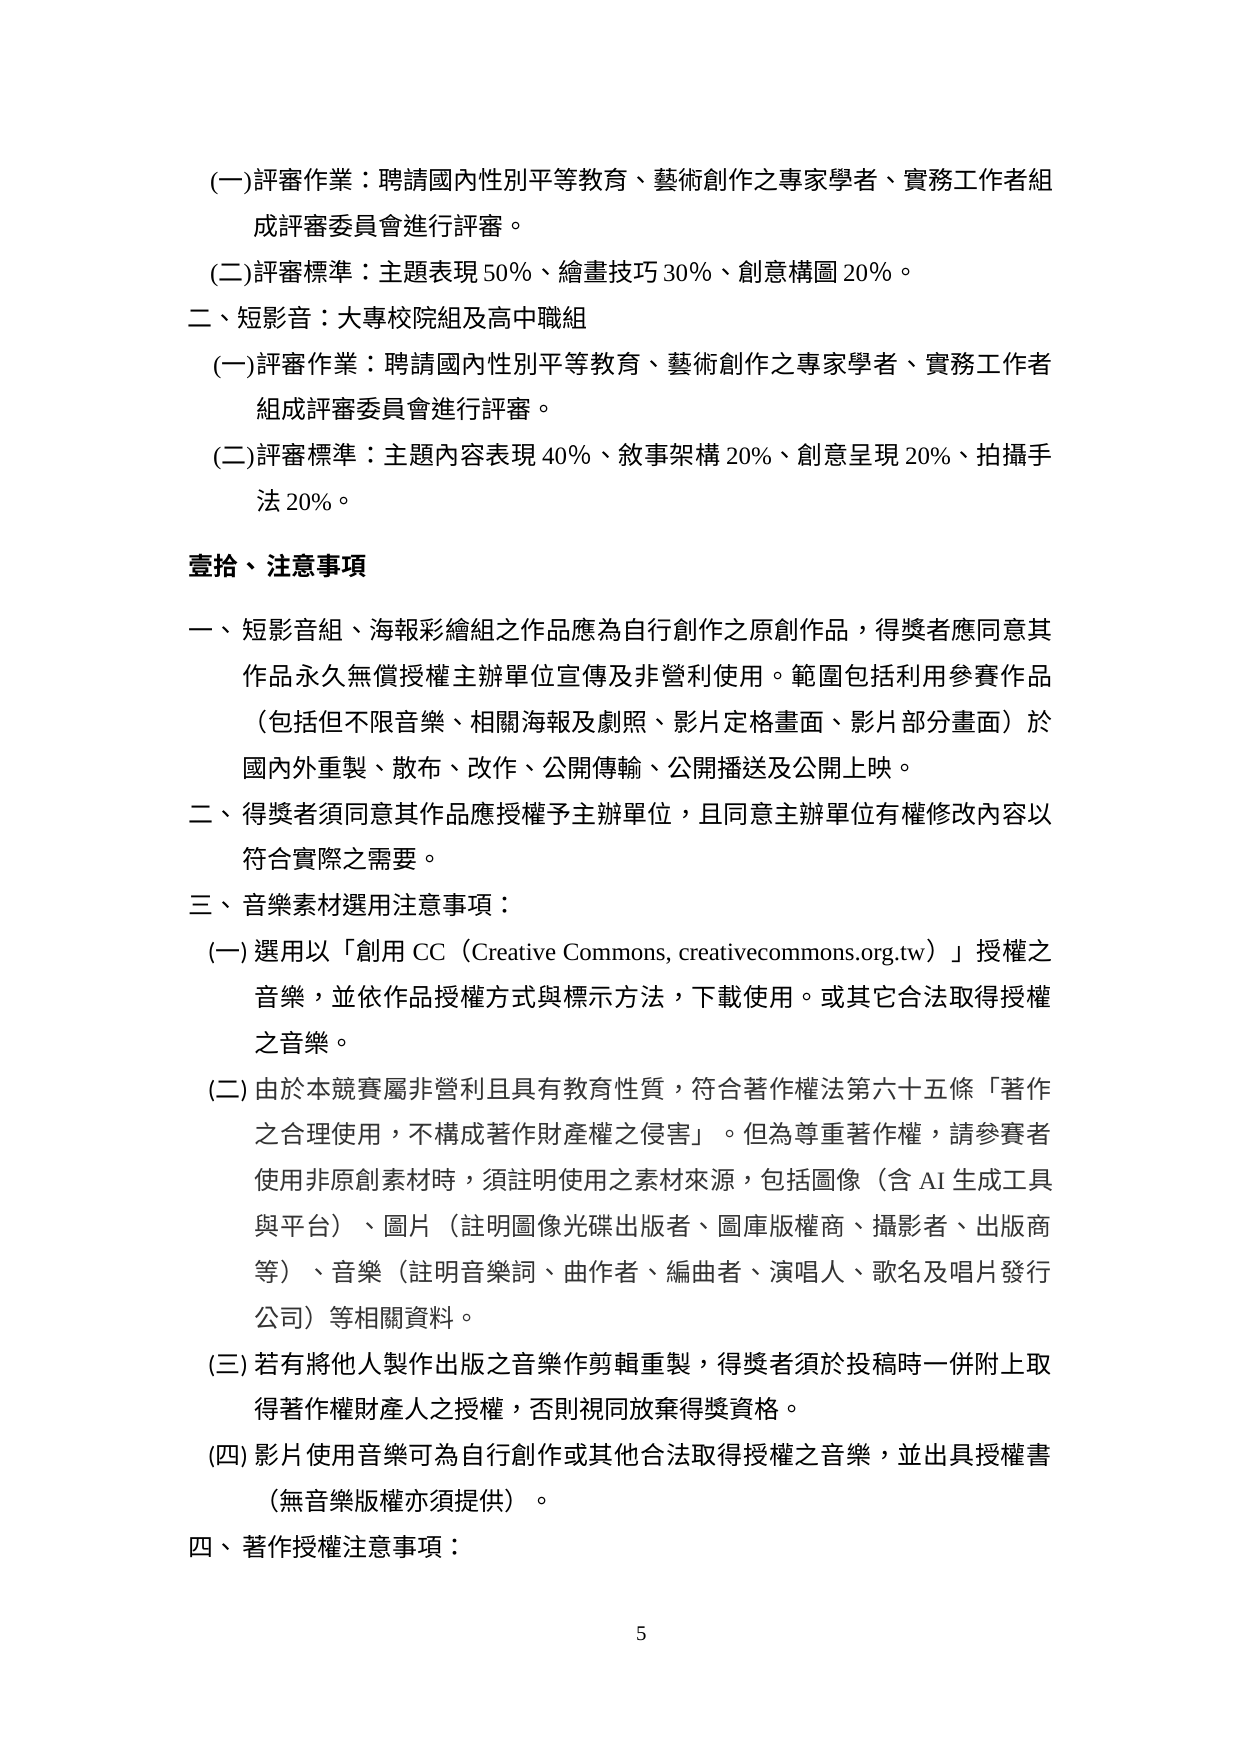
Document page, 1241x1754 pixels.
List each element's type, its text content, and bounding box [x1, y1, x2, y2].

list 短影音組、海報彩繪組之作品應為自行創作之原創作品，得獎者應同意其作品永久無償授權主辦單位宣傳及非營利使用。範圍包括利用參賽作品（包括但不限音樂、相關海報及劇照、影片定格畫面、影片部分畫面）於國內外重製、散布、改作、公開傳輸、公開播送及公開上映。 [189, 601, 1053, 784]
list 著作授權注意事項： [189, 1518, 1053, 1564]
list 若有將他人製作出版之音樂作剪輯重製，得獎者須於投稿時一併附上取得著作權財產人之授權，否則視同放棄得獎資格。 [208, 1334, 1053, 1426]
list 評審標準：主題表現50％、繪畫技巧30％、創意構圖20％。 [210, 243, 1053, 289]
list 影片使用音樂可為自行創作或其他合法取得授權之音樂，並出具授權書（無音樂版權亦須提供）。 [208, 1426, 1053, 1518]
list 得獎者須同意其作品應授權予主辦單位，且同意主辦單位有權修改內容以符合實際之需要。 [189, 784, 1053, 876]
list 選用以「創用CC（Creative Commons, creativecommons.org.tw）」授權之音樂，並依作品授權方式與標示方法，下載使用。或其它合法取得授權之音樂。 [208, 922, 1053, 1059]
list 評審作業：聘請國內性別平等教育、藝術創作之專家學者、實務工作者組成評審委員會進行評審。 [210, 151, 1053, 243]
list 短影音：大專校院組及高中職組 [187, 289, 1053, 334]
list 評審作業：聘請國內性別平等教育、藝術創作之專家學者、實務工作者組成評審委員會進行評審。 [213, 334, 1053, 426]
list 由於本競賽屬非營利且具有教育性質，符合著作權法第六十五條「著作之合理使用，不構成著作財產權之侵害」。但為尊重著作權，請參賽者使用非原創素材時，須註明使用之素材來源，包括圖像（含 AI 生成工具與平台）、圖片（註明圖像光碟出版者、圖庫版權商、攝影者、出版商等）、音樂（註明音樂詞、曲作者、編曲者、演唱人、歌名及唱片發行公司）等相關資料。 [208, 1059, 1053, 1334]
list 音樂素材選用注意事項： [189, 876, 1053, 922]
subtitle 注意事項 [188, 537, 1053, 582]
list 評審標準：主題內容表現40％、敘事架構20%、創意呈現20%、拍攝手法20%。 [213, 426, 1053, 518]
